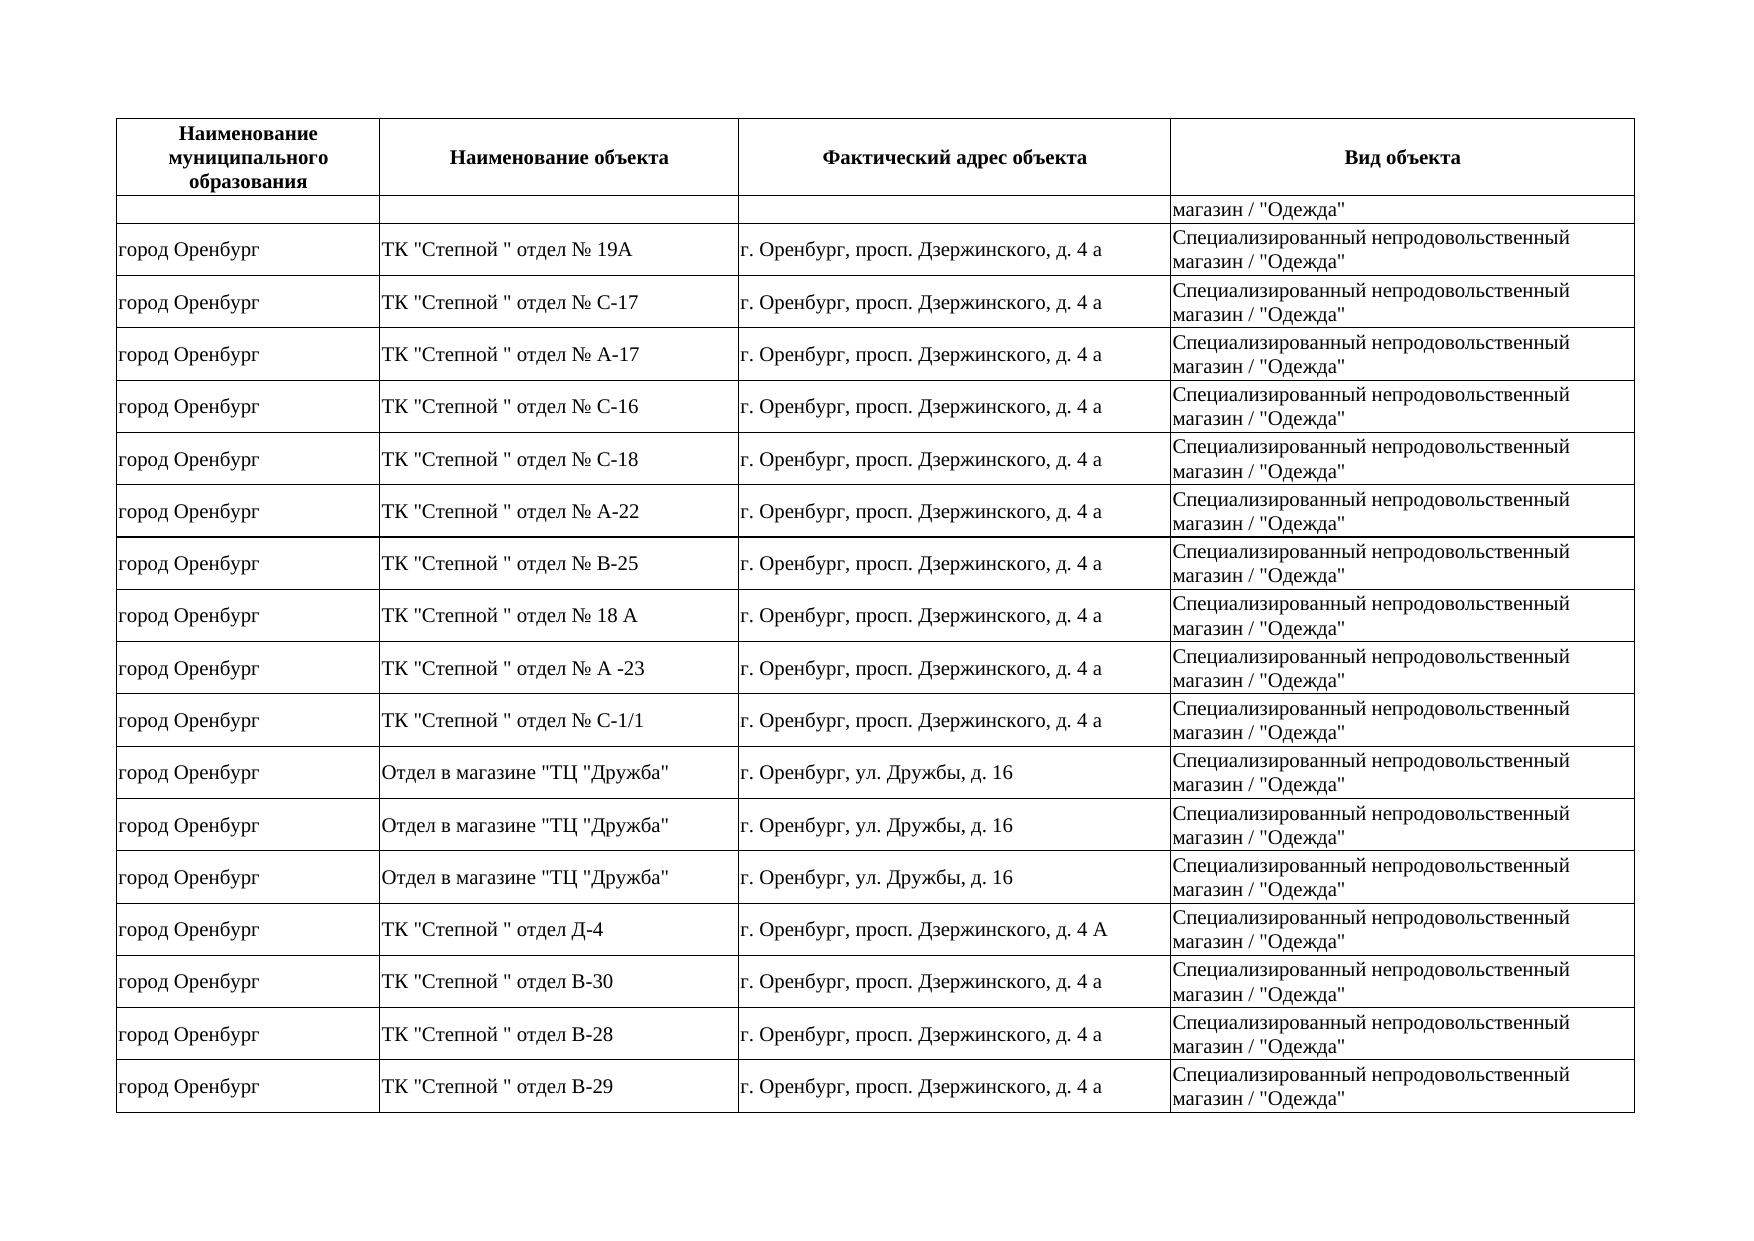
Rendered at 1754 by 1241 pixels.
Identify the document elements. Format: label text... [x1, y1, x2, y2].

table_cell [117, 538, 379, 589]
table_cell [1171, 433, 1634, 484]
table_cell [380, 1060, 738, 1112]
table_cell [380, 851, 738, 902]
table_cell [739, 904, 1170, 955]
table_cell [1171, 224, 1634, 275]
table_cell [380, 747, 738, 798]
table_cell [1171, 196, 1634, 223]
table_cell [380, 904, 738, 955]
table_header Фактический адрес объекта [739, 119, 1170, 194]
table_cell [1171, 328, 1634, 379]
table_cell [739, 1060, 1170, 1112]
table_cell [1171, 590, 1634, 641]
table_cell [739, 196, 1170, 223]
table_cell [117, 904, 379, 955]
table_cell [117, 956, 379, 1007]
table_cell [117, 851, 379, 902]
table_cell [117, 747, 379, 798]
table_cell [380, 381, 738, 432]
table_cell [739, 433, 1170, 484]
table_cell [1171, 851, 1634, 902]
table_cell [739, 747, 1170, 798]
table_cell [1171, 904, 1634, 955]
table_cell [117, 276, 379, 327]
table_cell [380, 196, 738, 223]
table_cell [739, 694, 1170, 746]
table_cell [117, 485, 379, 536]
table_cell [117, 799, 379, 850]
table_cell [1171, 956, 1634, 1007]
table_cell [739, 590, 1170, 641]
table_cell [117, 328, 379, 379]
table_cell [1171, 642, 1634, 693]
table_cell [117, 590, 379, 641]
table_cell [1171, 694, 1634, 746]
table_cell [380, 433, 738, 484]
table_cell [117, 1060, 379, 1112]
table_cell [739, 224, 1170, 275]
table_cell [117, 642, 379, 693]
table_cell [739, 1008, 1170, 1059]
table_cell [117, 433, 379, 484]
table_header Вид объекта [1171, 119, 1634, 194]
table_header Наименование муниципального образования [117, 119, 379, 194]
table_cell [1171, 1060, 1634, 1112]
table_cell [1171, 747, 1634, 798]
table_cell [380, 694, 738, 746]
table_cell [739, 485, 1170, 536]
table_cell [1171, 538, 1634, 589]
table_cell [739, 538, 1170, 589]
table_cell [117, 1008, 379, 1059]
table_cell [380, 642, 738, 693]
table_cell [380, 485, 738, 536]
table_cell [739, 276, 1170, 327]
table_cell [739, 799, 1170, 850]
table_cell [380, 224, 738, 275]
table_header Наименование объекта [380, 119, 738, 194]
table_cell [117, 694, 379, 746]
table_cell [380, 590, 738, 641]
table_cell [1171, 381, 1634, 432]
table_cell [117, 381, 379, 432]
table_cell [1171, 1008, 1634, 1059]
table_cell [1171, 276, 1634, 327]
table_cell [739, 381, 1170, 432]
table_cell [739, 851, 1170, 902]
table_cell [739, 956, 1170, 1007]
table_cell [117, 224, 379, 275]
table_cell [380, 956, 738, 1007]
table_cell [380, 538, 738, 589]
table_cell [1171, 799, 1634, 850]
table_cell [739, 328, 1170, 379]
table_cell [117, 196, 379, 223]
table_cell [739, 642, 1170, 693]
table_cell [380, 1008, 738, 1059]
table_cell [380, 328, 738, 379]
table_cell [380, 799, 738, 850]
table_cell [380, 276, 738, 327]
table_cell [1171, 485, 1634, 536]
